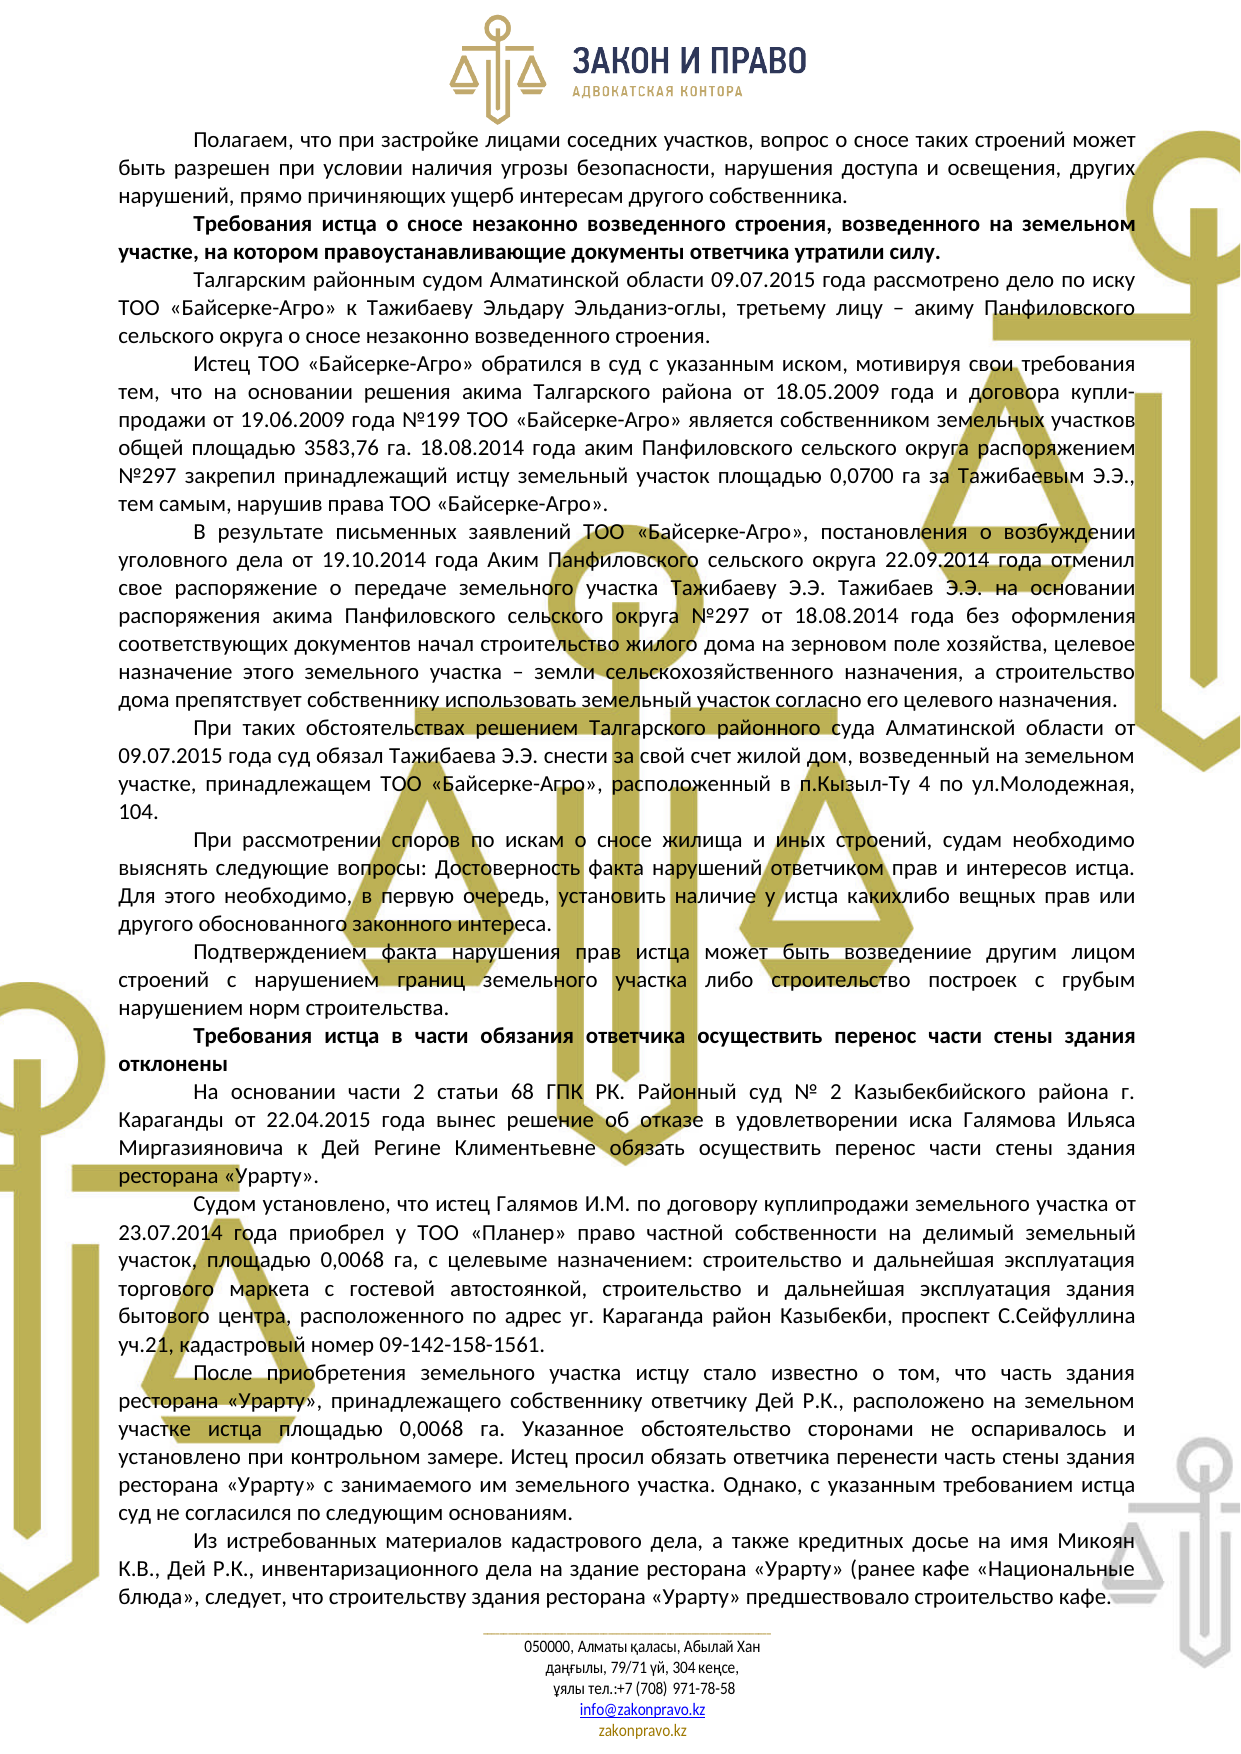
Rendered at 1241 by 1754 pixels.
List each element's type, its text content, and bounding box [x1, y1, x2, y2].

text Требования истца о сносе незаконно возведенного строения, возведенного на земельном участке, на котором правоустанавливающие документы ответчика утратили силу. [118, 209, 1137, 265]
text На основании части 2 статьи 68 ГПК РК. Районный суд № 2 Казыбекбийского района г. Караганды от 22.04.2015 года вынес решение об отказе в удовлетворении иска Галямова Ильяса Миргазияновича к Дей Регине Климентьевне обязать осуществить перенос части стены здания ресторана «Урарту». [118, 1077, 1137, 1189]
text Полагаем, что при застройке лицами соседних участков, вопрос о сносе таких строений может быть разрешен при условии наличия угрозы безопасности, нарушения доступа и освещения, других нарушений, прямо причиняющих ущерб интересам другого собственника. [118, 125, 1137, 209]
text Судом установлено, что истец Галямов И.М. по договору куплипродажи земельного участка от 23.07.2014 года приобрел у ТОО «Планер» право частной собственности на делимый земельный участок, площадью 0,0068 га, с целевыме назначением: строительство и дальнейшая эксплуатация торгового маркета с гостевой автостоянкой, строительство и дальнейшая эксплуатация здания бытового центра, расположенного по адрес уг. Караганда район Казыбекби, проспект С.Сейфуллина уч.21, кадастровый номер 09-142-158-1561. [118, 1189, 1137, 1358]
picture [449, 14, 807, 125]
text При рассмотрении споров по искам о сносе жилища и иных строений, судам необходимо выяснять следующие вопросы: Достоверность факта нарушений ответчиком прав и интересов истца. Для этого необходимо, в первую очередь, установить наличие у истца какихлибо вещных прав или другого обоснованного законного интереса. [118, 825, 1137, 937]
picture [341, 1610, 914, 1754]
text Из истребованных материалов кадастрового дела, а также кредитных досье на имя Микоян К.В., Дей Р.К., инвентаризационного дела на здание ресторана «Урарту» (ранее кафе «Национальные блюда», следует, что строительству здания ресторана «Урарту» предшествовало строительство кафе. [118, 1526, 1137, 1610]
text Талгарским районным судом Алматинской области 09.07.2015 года рассмотрено дело по иску ТОО «Байсерке-Агро» к Тажибаеву Эльдару Эльданиз-оглы, третьему лицу – акиму Панфиловского сельского округа о сносе незаконно возведенного строения. [118, 265, 1137, 349]
text Требования истца в части обязания ответчика осуществить перенос части стены здания отклонены [118, 1021, 1137, 1077]
text Истец ТОО «Байсерке-Агро» обратился в суд с указанным иском, мотивируя свои требования тем, что на основании решения акима Талгарского района от 18.05.2009 года и договора купли-продажи от 19.06.2009 года №199 ТОО «Байсерке-Агро» является собственником земельных участков общей площадью 3583,76 га. 18.08.2014 года аким Панфиловского сельского округа распоряжением №297 закрепил принадлежащий истцу земельный участок площадью 0,0700 га за Тажибаевым Э.Э., тем самым, нарушив права ТОО «Байсерке-Агро». [118, 349, 1137, 517]
text При таких обстоятельствах решением Талгарского районного суда Алматинской области от 09.07.2015 года суд обязал Тажибаева Э.Э. снести за свой счет жилой дом, возведенный на земельном участке, принадлежащем ТОО «Байсерке-Агро», расположенный в п.Кызыл-Ту 4 по ул.Молодежная, 104. [118, 713, 1137, 825]
text В результате письменных заявлений ТОО «Байсерке-Агро», постановления о возбуждении уголовного дела от 19.10.2014 года Аким Панфиловского сельского округа 22.09.2014 года отменил свое распоряжение о передаче земельного участка Тажибаеву Э.Э. Тажибаев Э.Э. на основании распоряжения акима Панфиловского сельского округа №297 от 18.08.2014 года без оформления соответствующих документов начал строительство жилого дома на зерновом поле хозяйства, целевое назначение этого земельного участка – земли сельскохозяйственного назначения, а строительство дома препятствует собственнику использовать земельный участок согласно его целевого назначения. [118, 517, 1137, 713]
picture [919, 130, 1241, 1669]
picture [0, 982, 316, 1754]
text Подтверждением факта нарушения прав истца может быть возведениие другим лицом строений с нарушением границ земельного участка либо строительство построек с грубым нарушением норм строительства. [118, 937, 1137, 1021]
text После приобретения земельного участка истцу стало известно о том, что часть здания ресторана «Урарту», принадлежащего собственнику ответчику Дей Р.К., расположено на земельном участке истца площадью 0,0068 га. Указанное обстоятельство сторонами не оспаривалось и установлено при контрольном замере. Истец просил обязать ответчика перенести часть стены здания ресторана «Урарту» с занимаемого им земельного участка. Однако, с указанным требованием истца суд не согласился по следующим основаниям. [118, 1358, 1137, 1526]
